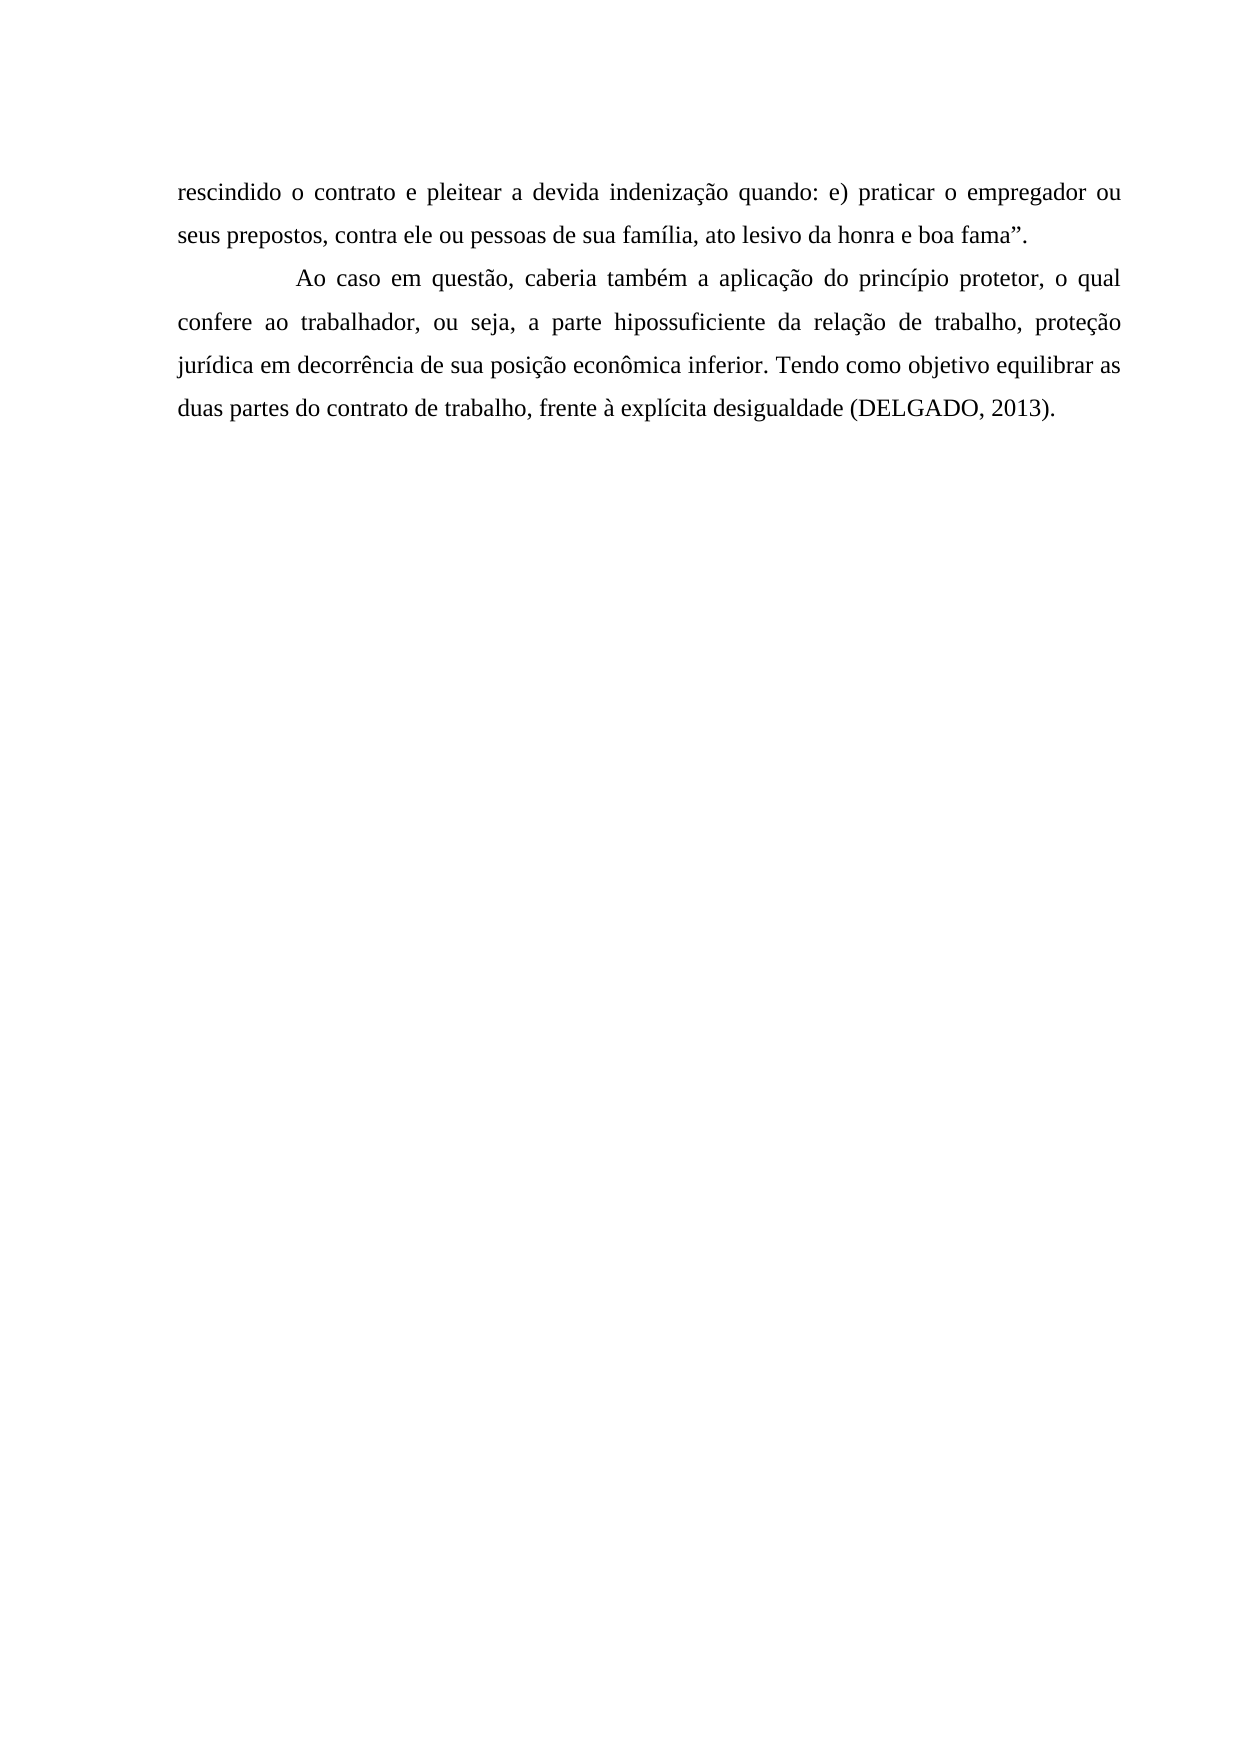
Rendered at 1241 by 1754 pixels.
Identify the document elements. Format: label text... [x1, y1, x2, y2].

text Ao caso em questão, caberia também a aplicação do princípio protetor, o qual confere ao trabalhador, ou seja, a parte hipossuficiente da relação de trabalho, proteção jurídica em decorrência de sua posição econômica inferior. Tendo como objetivo equilibrar as duas partes do contrato de trabalho, frente à explícita desigualdade (DELGADO, 2013). [177, 263, 1122, 422]
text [177, 206, 1122, 249]
